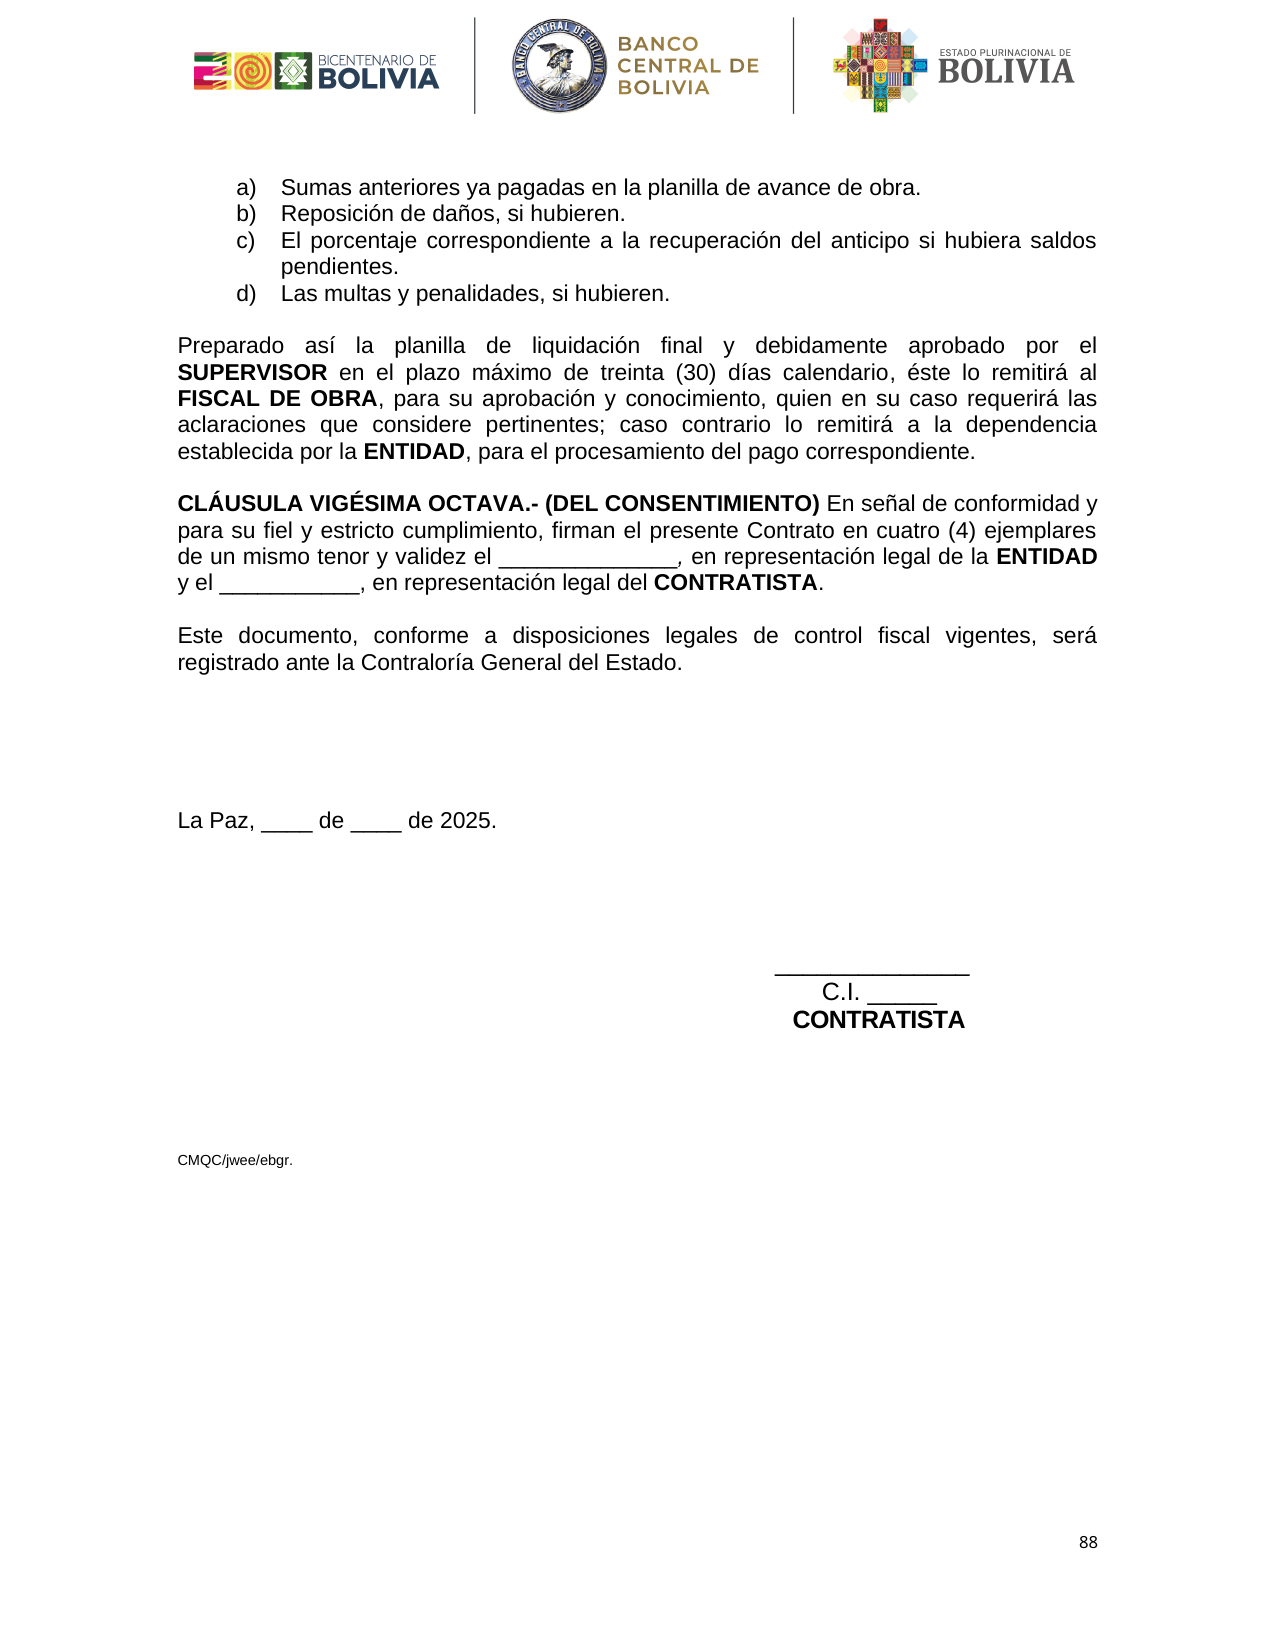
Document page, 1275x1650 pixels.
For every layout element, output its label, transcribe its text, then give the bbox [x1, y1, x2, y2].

text CLÁUSULA VIGÉSIMA OCTAVA.- (DEL CONSENTIMIENTO) En señal de conformidad y para su fiel y estricto cumplimiento, firman el presente Contrato en cuatro (4) ejemplares de un mismo tenor y validez el ______________, en representación legal de la ENTIDAD y el ___________, en representación legal del CONTRATISTA. [177, 490, 1098, 596]
list El porcentaje correspondiente a la recuperación del anticipo si hubiera saldos pendientes. [236, 227, 1098, 279]
list Las multas y penalidades, si hubieren. [236, 279, 1098, 306]
text La Paz, ____ de ____ de 2025. [177, 807, 1098, 833]
text Preparado así la planilla de liquidación final y debidamente aprobado por el SUPERVISOR en el plazo máximo de treinta (30) días calendario, éste lo remitirá al FISCAL DE OBRA, para su aprobación y conocimiento, quien en su caso requerirá las aclaraciones que considere pertinentes; caso contrario lo remitirá a la dependencia establecida por la ENTIDAD, para el procesamiento del pago correspondiente. [177, 332, 1098, 464]
list Reposición de daños, si hubieren. [236, 200, 1098, 227]
text Este documento, conforme a disposiciones legales de control fiscal vigentes, será registrado ante la Contraloría General del Estado. [177, 622, 1098, 675]
picture [0, 1, 1272, 117]
text CMQC/jwee/ebgr. [177, 1152, 1098, 1168]
list Sumas anteriores ya pagadas en la planilla de avance de obra. [236, 174, 1098, 200]
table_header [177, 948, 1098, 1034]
